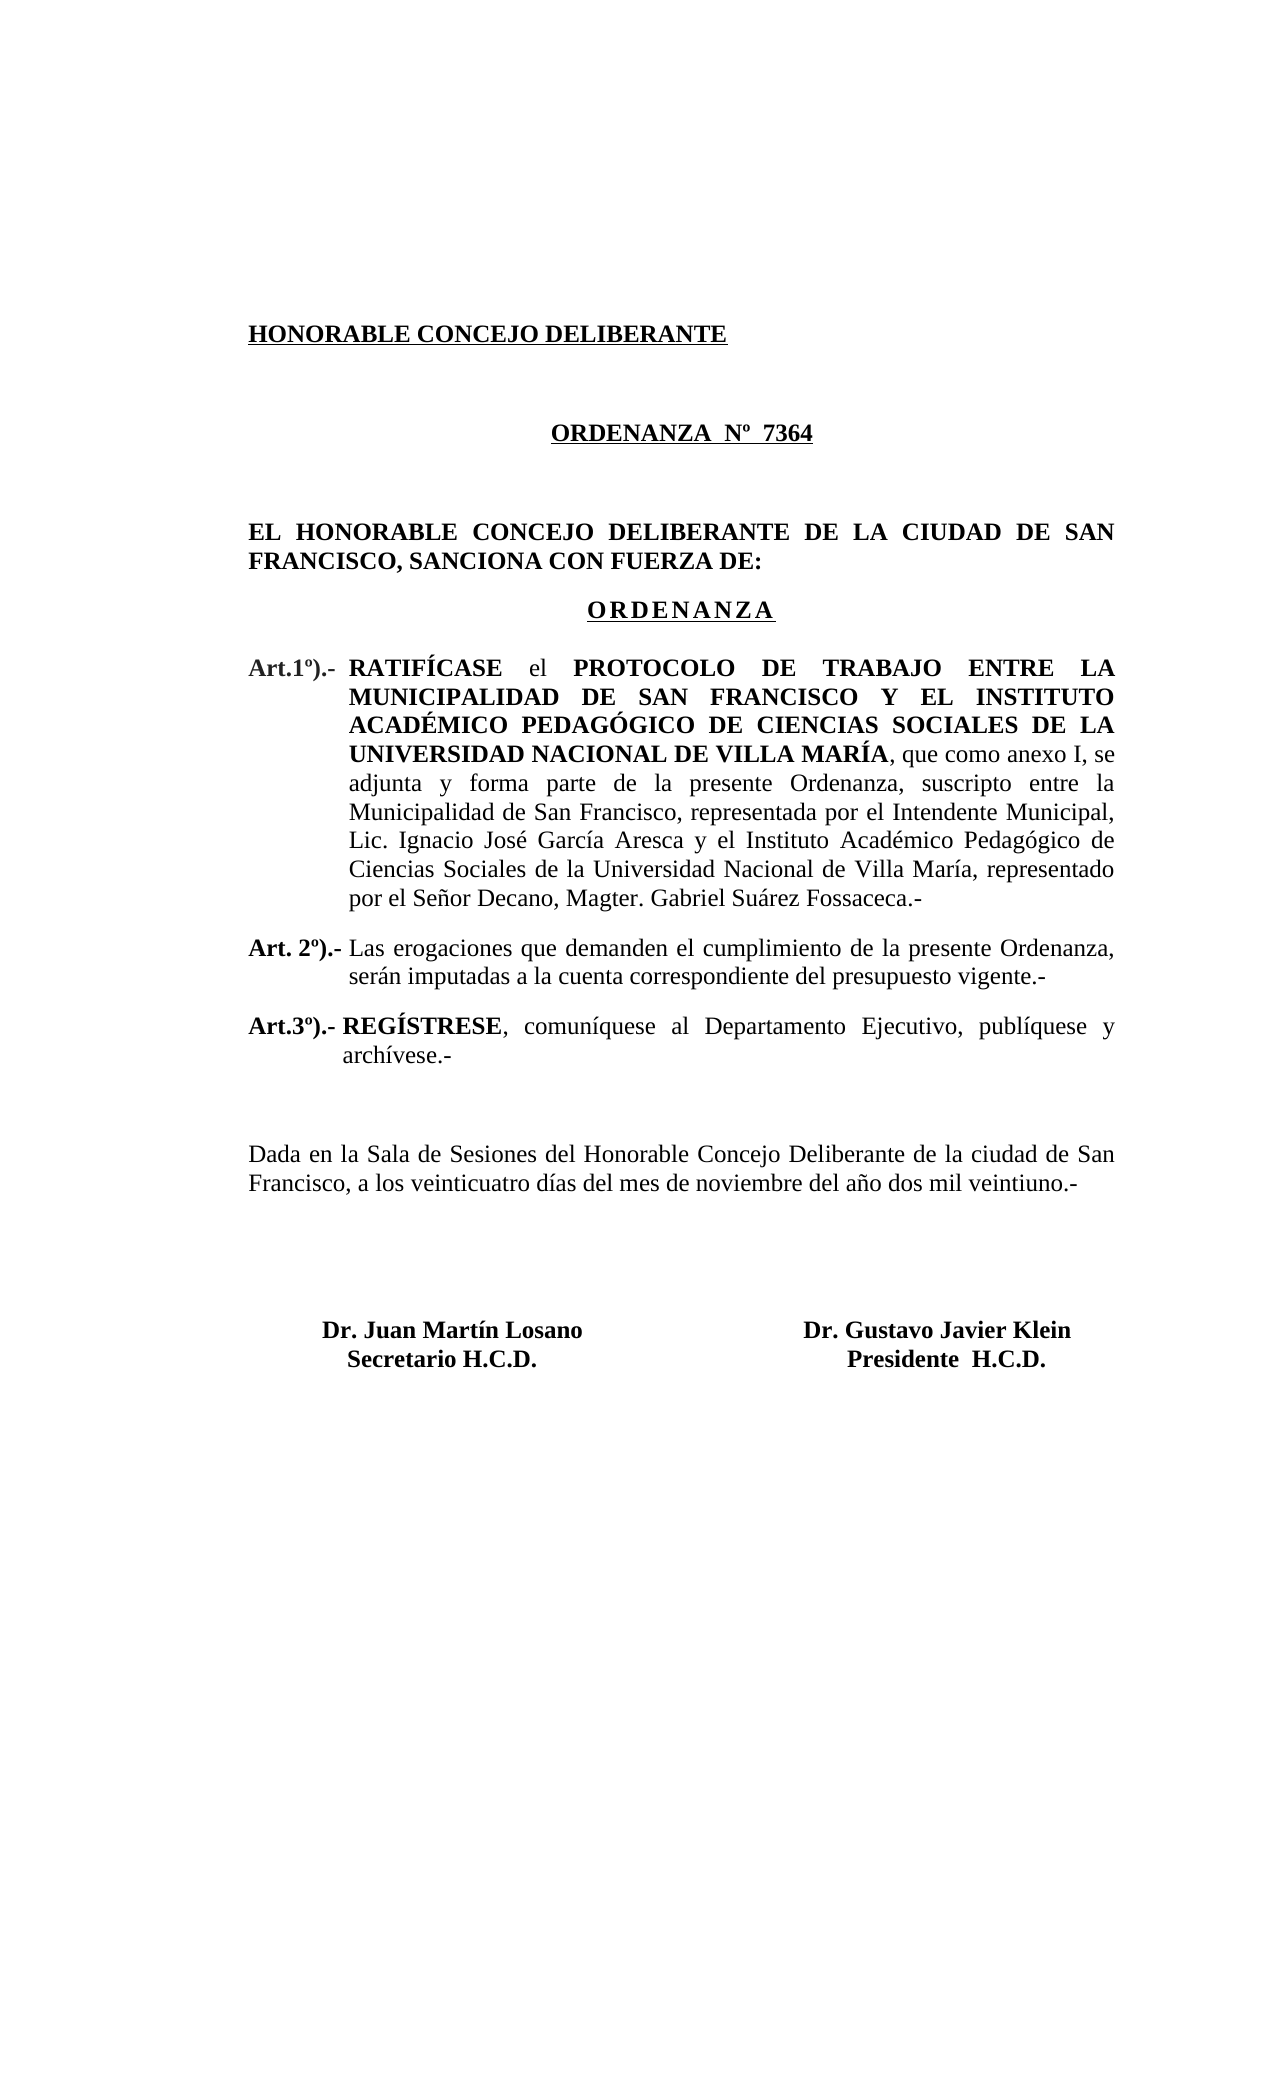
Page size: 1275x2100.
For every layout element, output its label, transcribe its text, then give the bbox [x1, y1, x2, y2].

text Art.1º).- RATIFÍCASE el PROTOCOLO DE TRABAJO ENTRE LA MUNICIPALIDAD DE SAN FRANCISCO Y EL INSTITUTO ACADÉMICO PEDAGÓGICO DE CIENCIAS SOCIALES DE LA UNIVERSIDAD NACIONAL DE VILLA MARÍA, que como anexo I, se adjunta y forma parte de la presente Ordenanza, suscripto entre la Municipalidad de San Francisco, representada por el Intendente Municipal, Lic. Ignacio José García Aresca y el Instituto Académico Pedagógico de Ciencias Sociales de la Universidad Nacional de Villa María, representado por el Señor Decano, Magter. Gabriel Suárez Fossaceca.- [248, 653, 1116, 912]
text Art. 2º).- Las erogaciones que demanden el cumplimiento de la presente Ordenanza, serán imputadas a la cuenta correspondiente del presupuesto vigente.- [248, 933, 1116, 990]
text EL HONORABLE CONCEJO DELIBERANTE DE LA CIUDAD DE SAN FRANCISCO, SANCIONA CON FUERZA DE: [248, 517, 1116, 575]
text ORDENANZA Nº 7364 [248, 418, 1116, 447]
text Art.3º).- REGÍSTRESE, comuníquese al Departamento Ejecutivo, publíquese y archívese.- [248, 1011, 1116, 1068]
text Dada en la Sala de Sesiones del Honorable Concejo Deliberante de la ciudad de San Francisco, a los veinticuatro días del mes de noviembre del año dos mil veintiuno.- [248, 1139, 1116, 1196]
text ORDENANZA [543, 596, 1116, 624]
text HONORABLE CONCEJO DELIBERANTE [248, 319, 1116, 348]
text Dr. Juan Martín Losano Dr. Gustavo Javier Klein Secretario H.C.D. Presidente H.C.D. [248, 1315, 1116, 1372]
